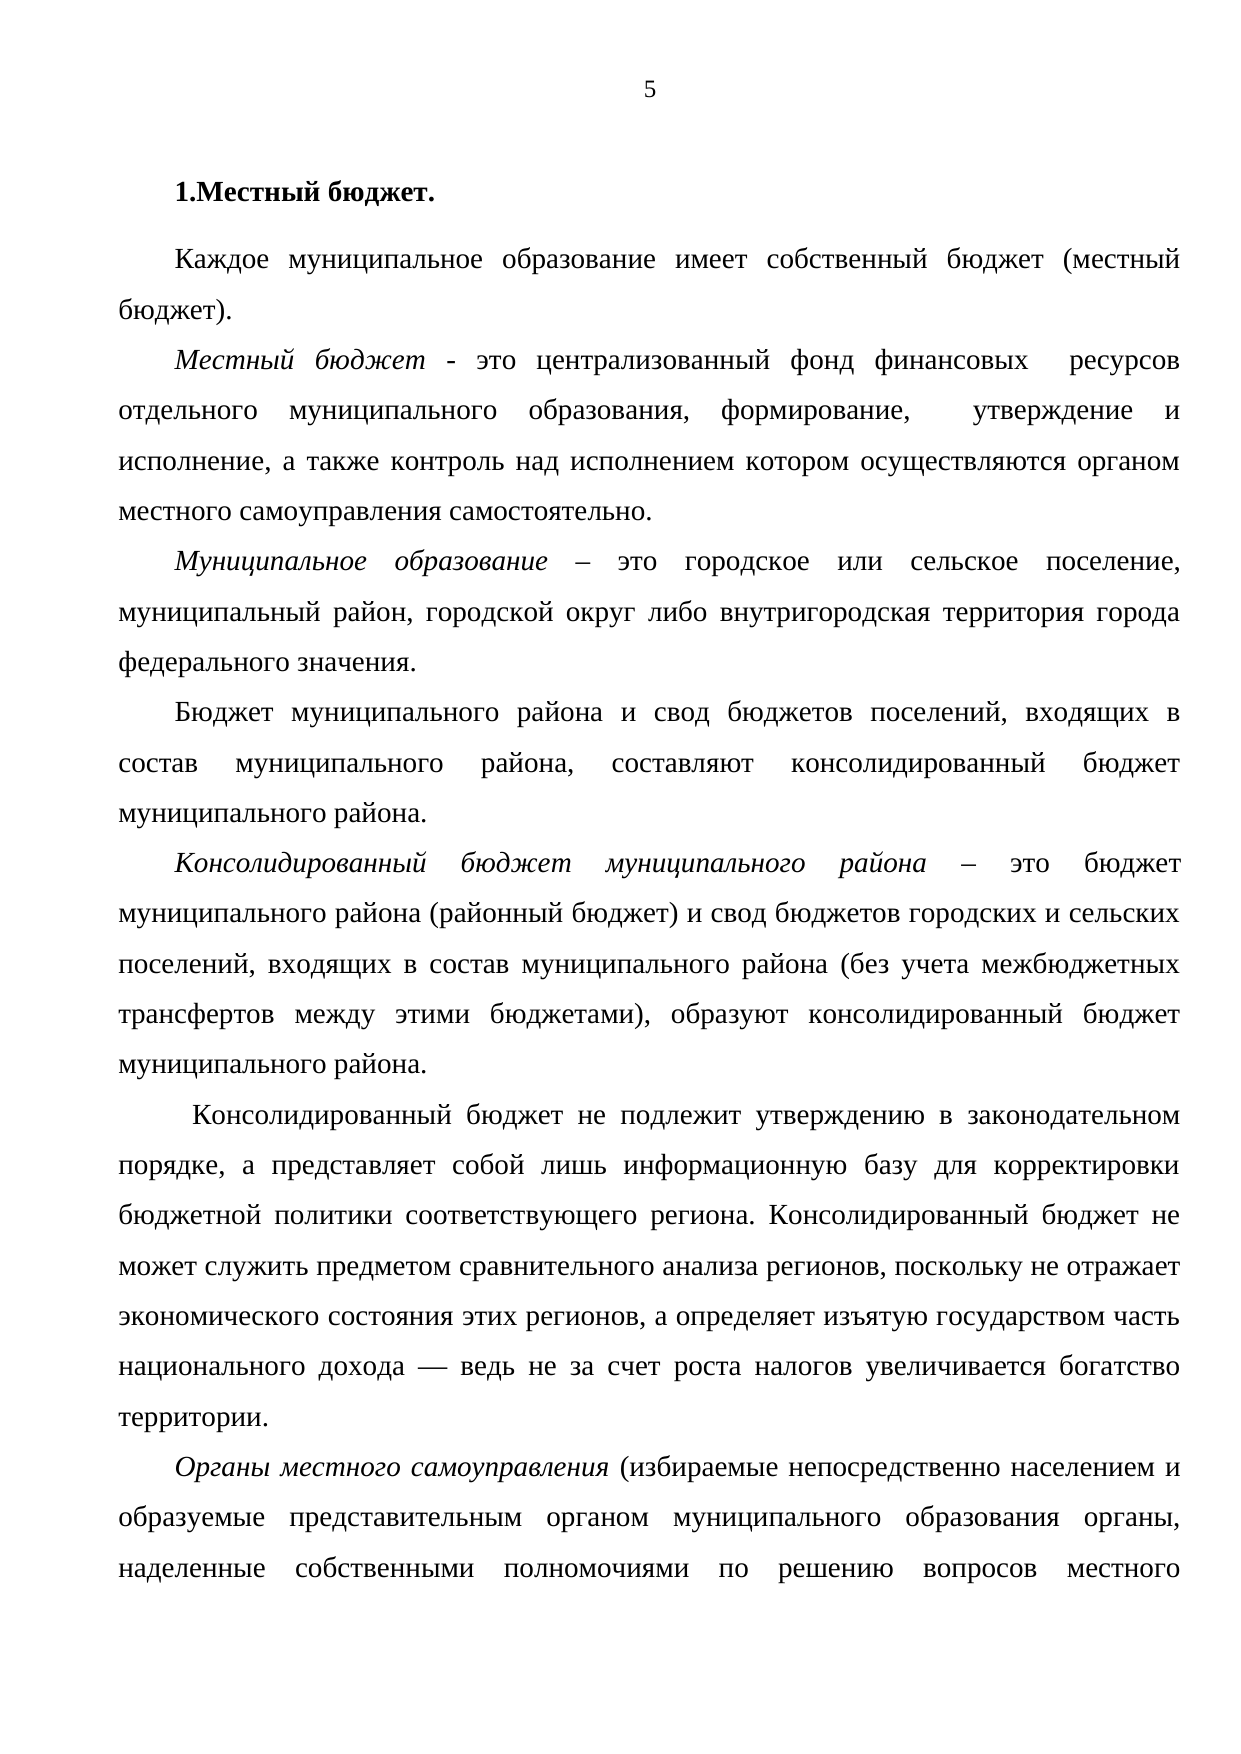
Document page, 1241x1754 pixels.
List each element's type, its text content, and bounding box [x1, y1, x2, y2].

text Бюджет муниципального района и свод бюджетов поселений, входящих в состав муниципального района, составляют консолидированный бюджет муниципального района. [118, 694, 1181, 828]
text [118, 1449, 1181, 1583]
text Консолидированный бюджет не подлежит утверждению в законодательном порядке, а представляет собой лишь информационную базу для корректировки бюджетной политики соответствующего региона. Консолидированный бюджет не может служить предметом сравнительного анализа регионов, поскольку не отражает экономического состояния этих регионов, а определяет изъятую государством часть национального дохода — ведь не за счет роста налогов увеличивается богатство территории. [118, 1097, 1181, 1432]
text Каждое муниципальное образование имеет собственный бюджет (местный бюджет). [118, 242, 1181, 325]
text 1.Местный бюджет. [118, 174, 1181, 208]
text Муниципальное образование – это городское или сельское поселение, муниципальный район, городской округ либо внутригородская территория города федерального значения. [118, 543, 1181, 678]
text Местный бюджет - это централизованный фонд финансовых ресурсов отдельного муниципального образования, формирование, утверждение и исполнение, а также контроль над исполнением котором осуществляются органом местного самоуправления самостоятельно. [118, 342, 1181, 527]
text Консолидированный бюджет муниципального района – это бюджет муниципального района (районный бюджет) и свод бюджетов городских и сельских поселений, входящих в состав муниципального района (без учета межбюджетных трансфертов между этими бюджетами), образуют консолидированный бюджет муниципального района. [118, 845, 1181, 1080]
